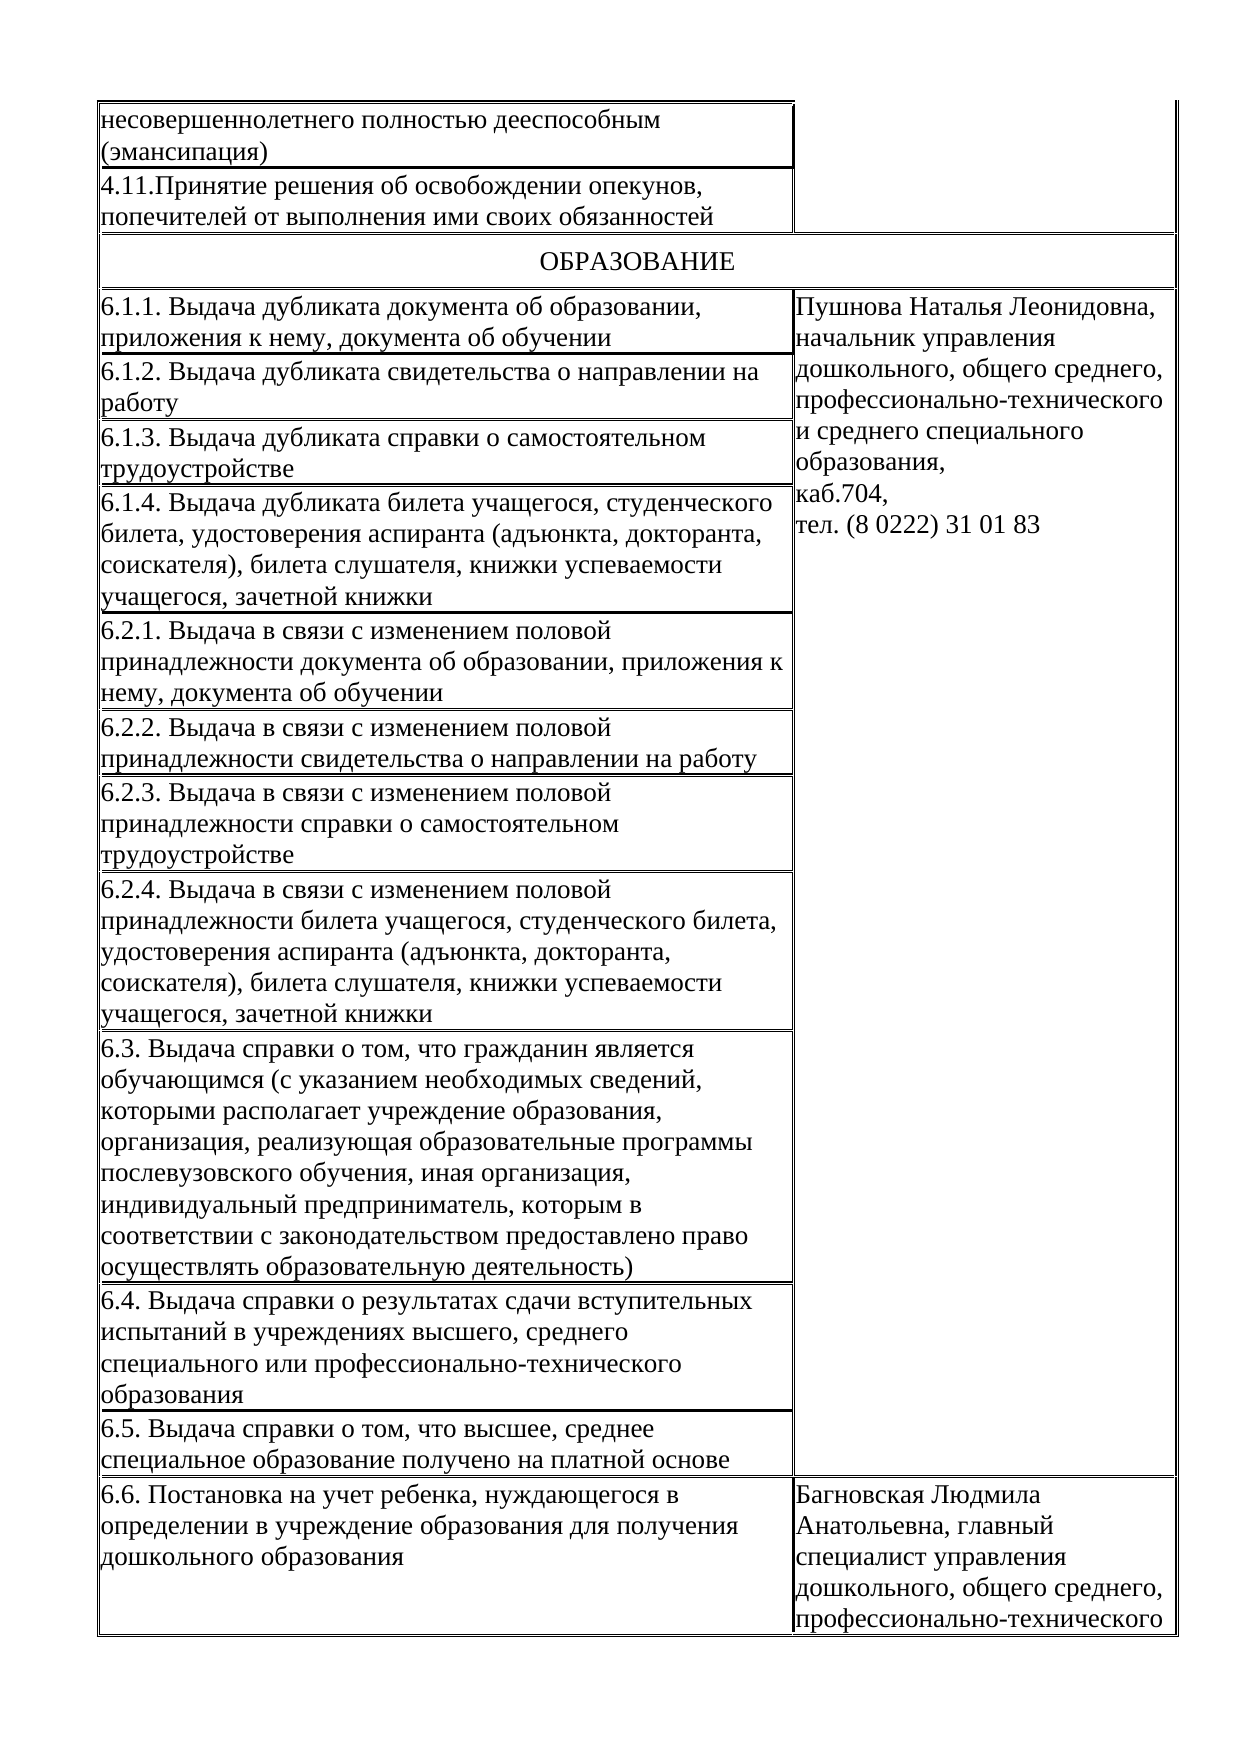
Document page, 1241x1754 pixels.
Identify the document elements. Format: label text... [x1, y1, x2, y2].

table_cell 6.2.2. Выдача в связи с изменением половой принадлежности свидетельства о направлении на работу [98, 708, 793, 773]
table_cell 6.1.1. Выдача дубликата документа об образовании, приложения к нему, документа об обучении [98, 287, 793, 352]
table_cell Образование [100, 231, 1176, 287]
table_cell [100, 1475, 793, 1633]
table_cell 6.2.3. Выдача в связи с изменением половой принадлежности справки о самостоятельном трудоустройстве [100, 773, 792, 870]
table_cell 6.1.4. Выдача дубликата билета учащегося, студенческого билета, удостоверения аспиранта (адъюнкта, докторанта, соискателя), билета слушателя, книжки успеваемости учащегося, зачетной книжки [100, 483, 792, 611]
table_cell 4.11.Принятие решения об освобождении опекунов, попечителей от выполнения ими своих обязанностей [100, 166, 792, 231]
table_cell 6.5. Выдача справки о том, что высшее, среднее специальное образование получено на платной основе [100, 1409, 792, 1474]
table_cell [100, 102, 793, 166]
table_cell 6.3. Выдача справки о том, что гражданин является обучающимся (с указанием необходимых сведений, которыми располагает учреждение образования, организация, реализующая образовательные программы послевузовского обучения, иная организация, индивидуальный предприниматель, которым в соответствии с законодательством предоставлено право осуществлять образовательную деятельность) [98, 1029, 793, 1281]
table_cell 6.1.2. Выдача дубликата свидетельства о направлении на работу [100, 352, 792, 418]
table_cell 6.2.1. Выдача в связи с изменением половой принадлежности документа об образовании, приложения к нему, документа об обучении [100, 611, 792, 708]
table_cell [793, 1475, 1176, 1633]
table_cell Пушнова Наталья Леонидовна, начальник управления дошкольного, общего среднего, профессионально-технического и среднего специального образования, каб.704, тел. (8 0222) 31 01 83 [793, 287, 1177, 1474]
table_cell 6.1.3. Выдача дубликата справки о самостоятельном трудоустройстве [98, 418, 793, 483]
table_cell 6.2.4. Выдача в связи с изменением половой принадлежности билета учащегося, студенческого билета, удостоверения аспиранта (адъюнкта, докторанта, соискателя), билета слушателя, книжки успеваемости учащегося, зачетной книжки [98, 870, 793, 1029]
table_cell 6.4. Выдача справки о результатах сдачи вступительных испытаний в учреждениях высшего, среднего специального или профессионально-технического образования [100, 1281, 792, 1409]
